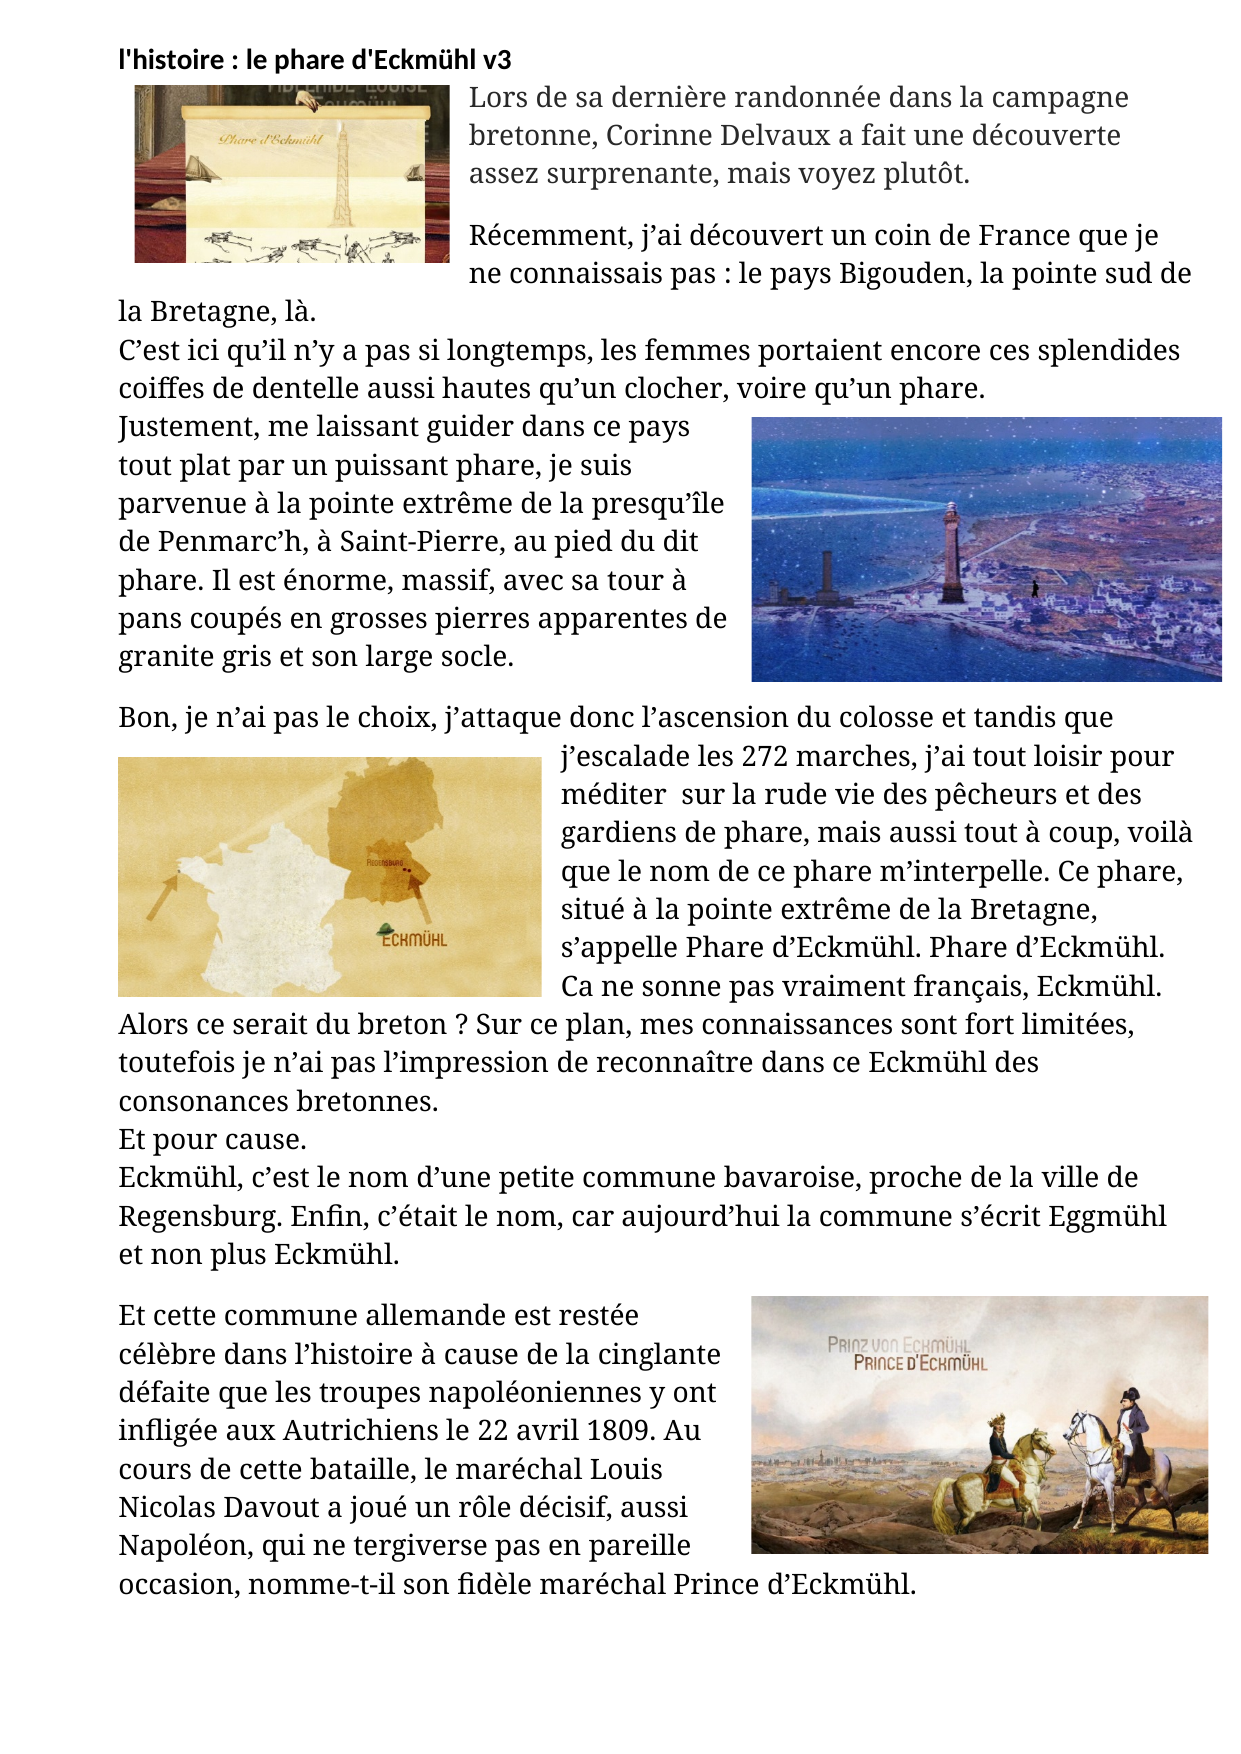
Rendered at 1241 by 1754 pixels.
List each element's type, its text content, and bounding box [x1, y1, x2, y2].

text l'histoire : le phare d'Eckmühl v3 [118, 41, 1199, 77]
picture [751, 1296, 1209, 1554]
picture [134, 85, 450, 263]
text Et pour cause. [118, 1119, 1199, 1158]
text Bon, je n’ai pas le choix, j’attaque donc l’ascension du colosse et tandis que j’escalade les 272 marches, j’ai tout loisir pour méditer sur la rude vie des pêcheurs et des gardiens de phare, mais aussi tout à coup, voilà que le nom de ce phare m’interpelle. Ce phare, situé à la pointe extrême de la Bretagne, s’appelle Phare d’Eckmühl. Phare d’Eckmühl. Ca ne sonne pas vraiment français, Eckmühl. Alors ce serait du breton ? Sur ce plan, mes connaissances sont fort limitées, toutefois je n’ai pas l’impression de reconnaître dans ce Eckmühl des consonances bretonnes. [118, 698, 1199, 1119]
text Eckmühl, c’est le nom d’une petite commune bavaroise, proche de la ville de Regensburg. Enfin, c’était le nom, car aujourd’hui la commune s’écrit Eggmühl et non plus Eckmühl. [118, 1158, 1199, 1273]
picture [118, 757, 542, 997]
text Récemment, j’ai découvert un coin de France que je ne connaissais pas : le pays Bigouden, la pointe sud de la Bretagne, là. C’est ici qu’il n’y a pas si longtemps, les femmes portaient encore ces splendides coiffes de dentelle aussi hautes qu’un clocher, voire qu’un phare. [118, 215, 1199, 407]
text Lors de sa dernière randonnée dans la campagne bretonne, Corinne Delvaux a fait une découverte assez surprenante, mais voyez plutôt. [118, 77, 1199, 192]
picture [751, 417, 1223, 682]
